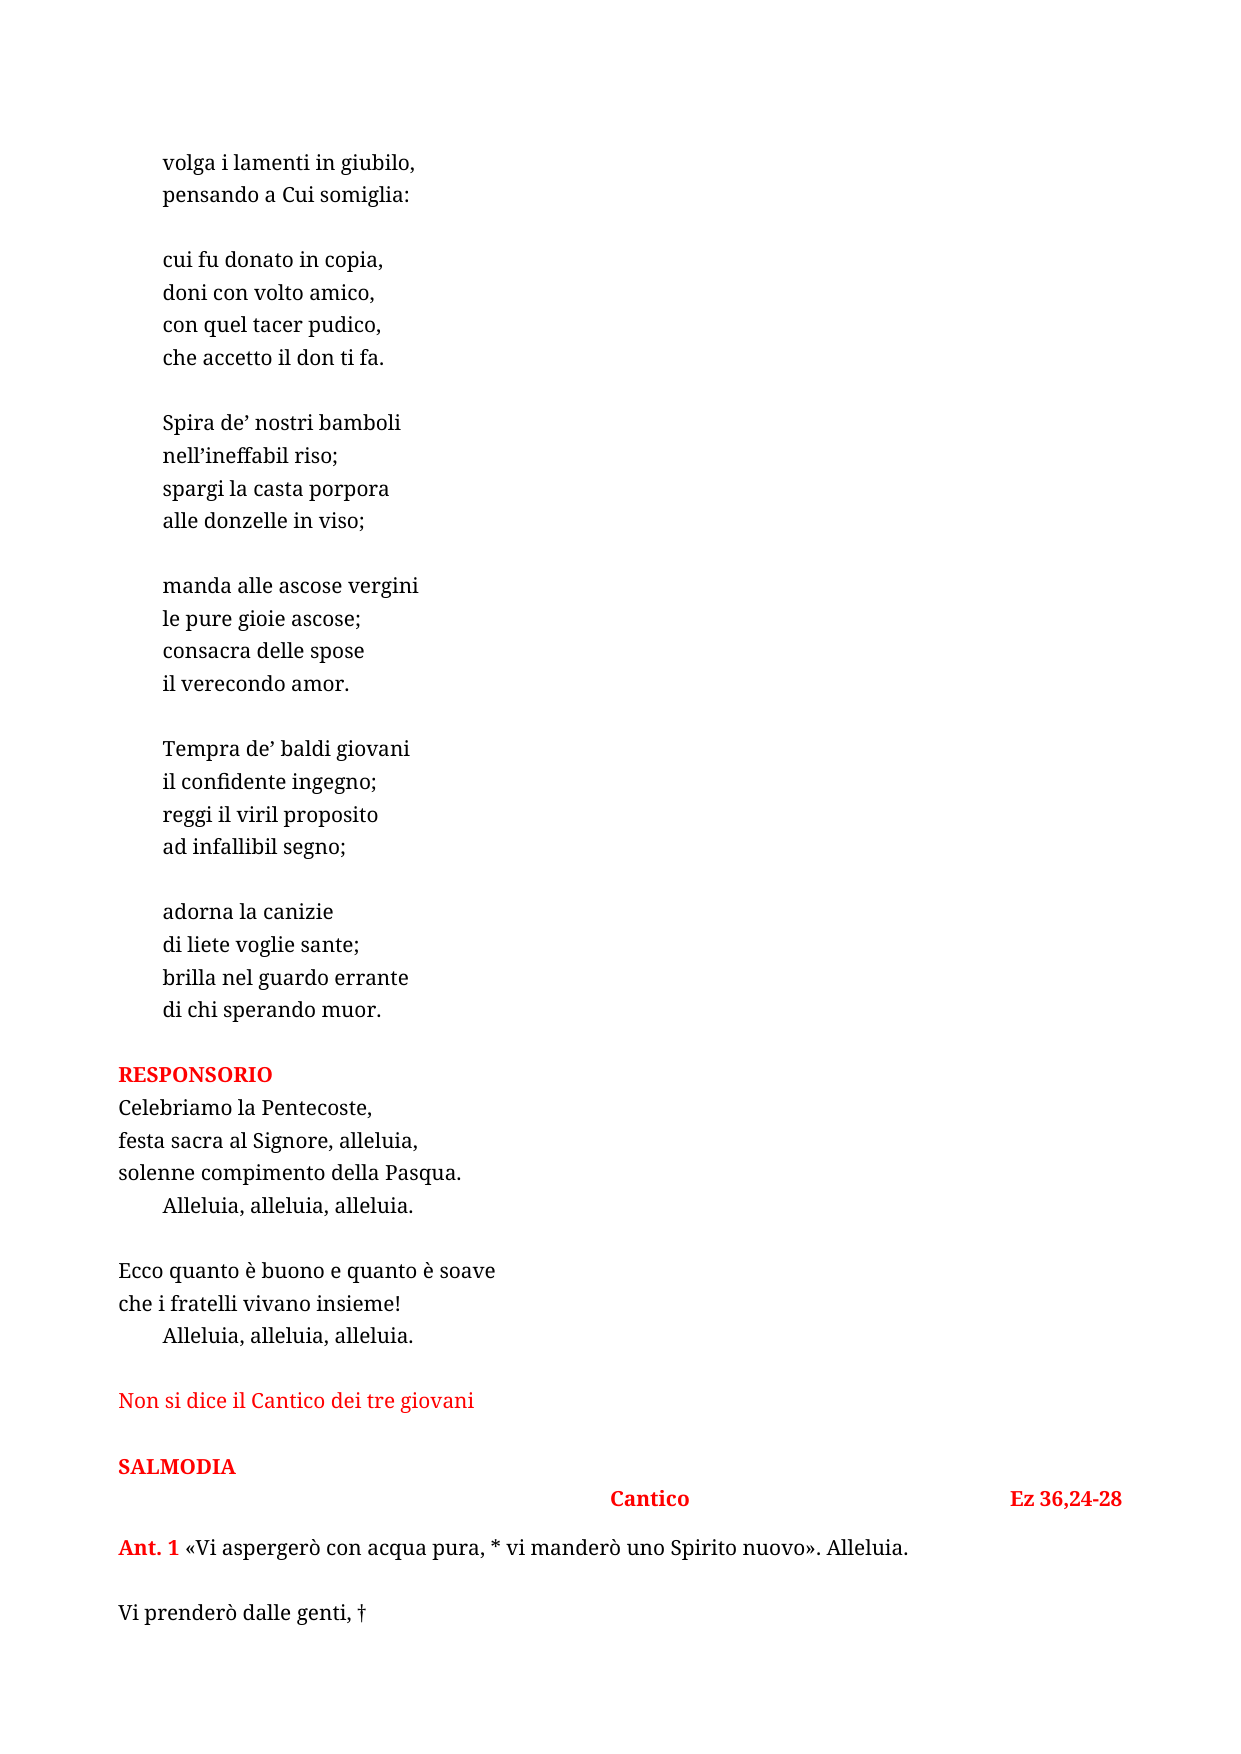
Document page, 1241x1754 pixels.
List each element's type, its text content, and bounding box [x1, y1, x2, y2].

text ad infallibil segno; [162, 832, 1122, 861]
text spargi la casta porpora [162, 474, 1122, 502]
text festa sacra al Signore, alleluia, [118, 1126, 1122, 1154]
text di chi sperando muor. [162, 995, 1122, 1024]
text Ant. 1 «Vi aspergerò con acqua pura, * vi manderò uno Spirito nuovo». Alleluia. [118, 1533, 1122, 1562]
text Cantico Ez 36,24-28 [118, 1484, 1122, 1513]
text nell’ineffabil riso; [162, 441, 1122, 469]
text il confidente ingegno; [162, 767, 1122, 796]
text doni con volto amico, [162, 278, 1122, 306]
text che i fratelli vivano insieme! [118, 1289, 1122, 1317]
text Vi prenderò dalle genti, † [118, 1598, 1122, 1627]
text che accetto il don ti fa. [162, 343, 1122, 372]
text le pure gioie ascose; [162, 604, 1122, 632]
text Spira de’ nostri bamboli [162, 408, 1122, 437]
text volga i lamenti in giubilo, [162, 148, 1122, 176]
text Tempra de’ baldi giovani [162, 734, 1122, 763]
text Alleluia, alleluia, alleluia. [118, 1321, 1122, 1350]
text di liete voglie sante; [162, 930, 1122, 958]
text consacra delle spose [162, 637, 1122, 665]
text pensando a Cui somiglia: [162, 180, 1122, 209]
text RESPONSORIO [118, 1061, 1122, 1089]
text adorna la canizie [162, 897, 1122, 926]
text alle donzelle in viso; [162, 506, 1122, 535]
text Alleluia, alleluia, alleluia. [118, 1191, 1122, 1219]
text Celebriamo la Pentecoste, [118, 1093, 1122, 1122]
text cui fu donato in copia, [162, 245, 1122, 274]
text brilla nel guardo errante [162, 963, 1122, 991]
text SALMODIA [118, 1452, 1122, 1480]
text Non si dice il Cantico dei tre giovani [118, 1387, 1122, 1415]
text manda alle ascose vergini [162, 571, 1122, 600]
text il verecondo amor. [162, 669, 1122, 698]
text Ecco quanto è buono e quanto è soave [118, 1256, 1122, 1284]
text solenne compimento della Pasqua. [118, 1158, 1122, 1187]
text con quel tacer pudico, [162, 311, 1122, 339]
text reggi il viril proposito [162, 800, 1122, 828]
